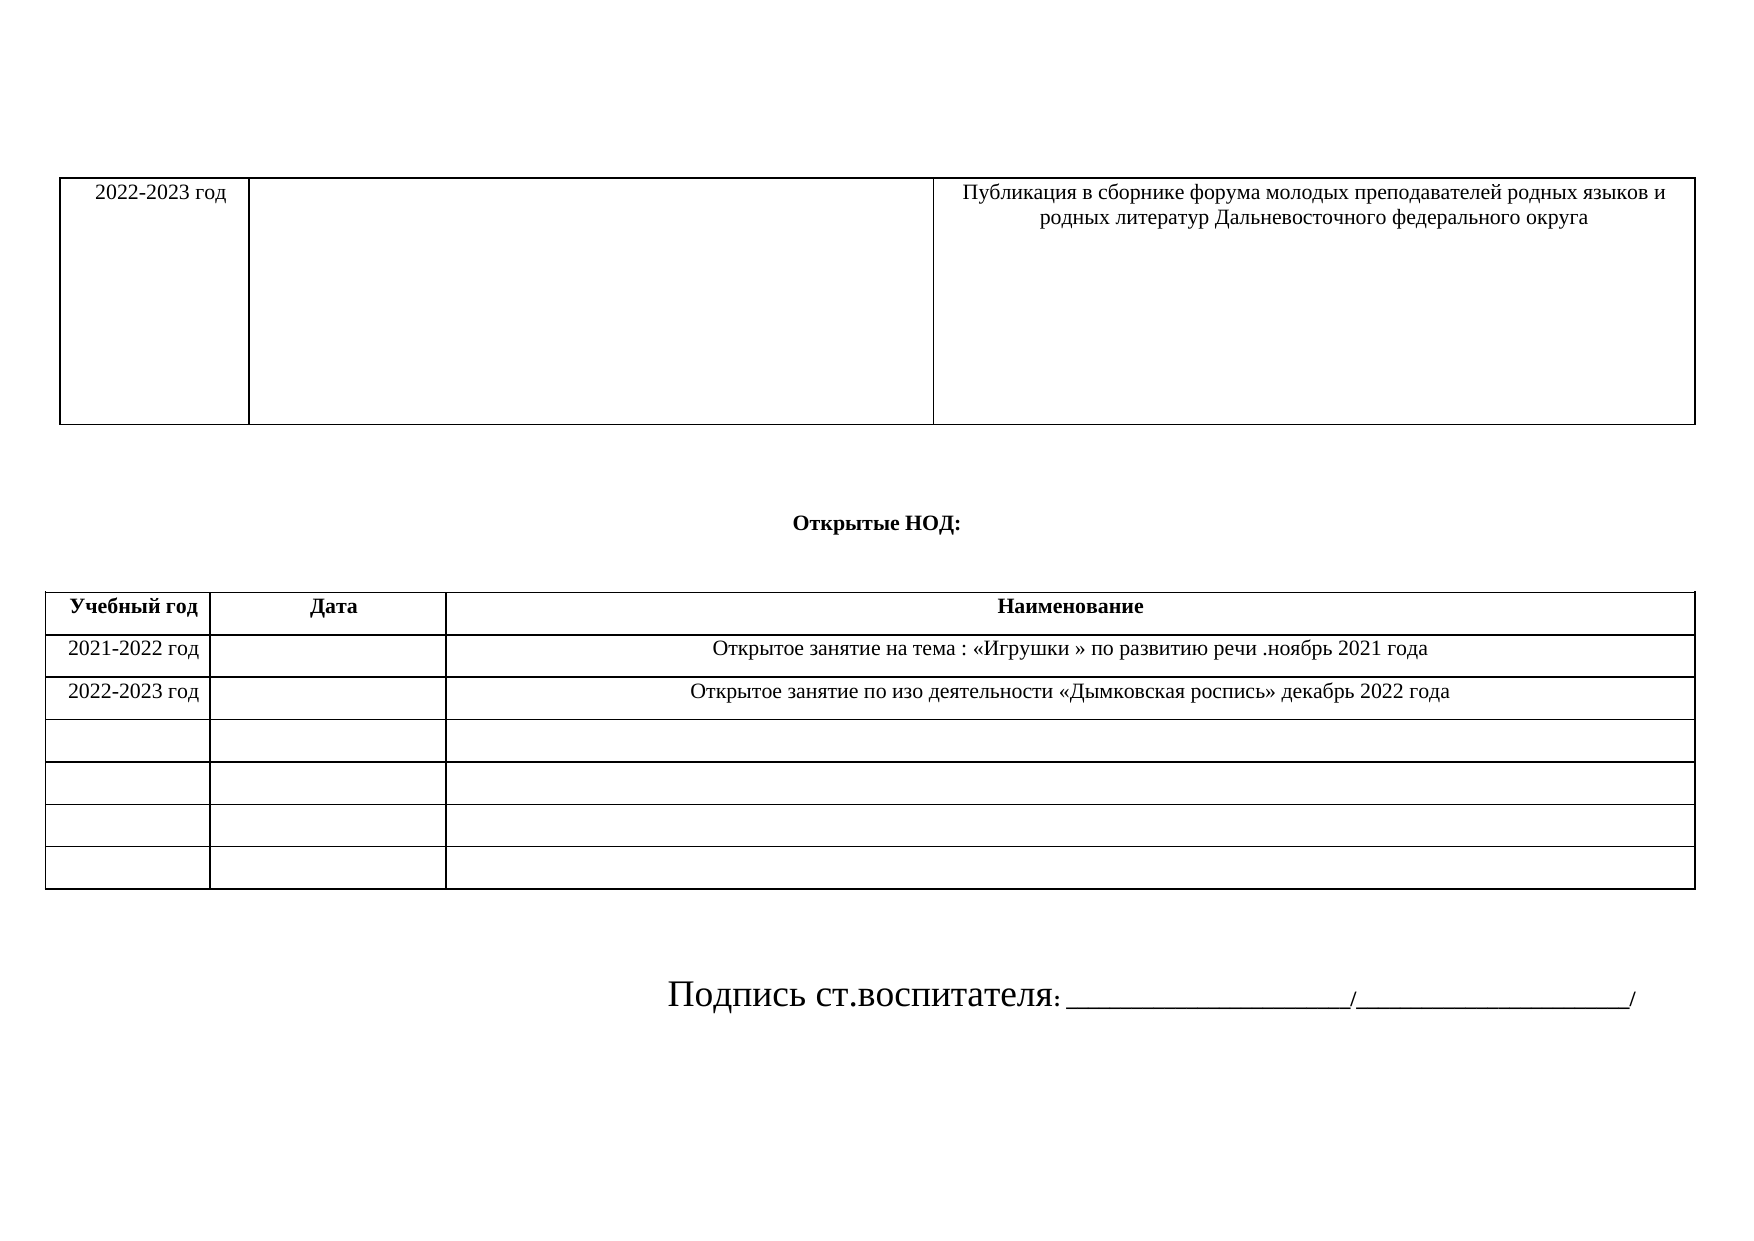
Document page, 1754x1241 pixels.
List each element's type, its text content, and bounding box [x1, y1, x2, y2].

table_cell 2022-2023 год [46, 678, 209, 719]
table_header Дата [211, 593, 445, 634]
table_cell [211, 636, 445, 676]
table_cell [447, 763, 1694, 803]
table_cell [447, 720, 1694, 761]
table_cell [211, 678, 445, 719]
table_cell [211, 763, 445, 803]
table_cell Публикация в сборнике форума молодых преподавателей родных языков и родных литератур Дальневосточного федерального округа [934, 179, 1694, 424]
table_cell [447, 847, 1694, 888]
table_cell [250, 179, 933, 424]
table_cell Открытое занятие по изо деятельности «Дымковская роспись» декабрь 2022 года [447, 678, 1694, 719]
table_cell Открытое занятие на тема : «Игрушки » по развитию речи .ноябрь 2021 года [447, 636, 1694, 676]
table_cell [46, 720, 209, 761]
table_cell 2022-2023 год [61, 179, 248, 424]
table_cell [211, 847, 445, 888]
table_header Наименование [447, 593, 1694, 634]
table_header Учебный год [46, 593, 209, 634]
text Открытые НОД: [118, 510, 1636, 535]
table_cell [46, 805, 209, 846]
table_cell [211, 720, 445, 761]
table_cell 2021-2022 год [46, 636, 209, 676]
table_cell [211, 805, 445, 846]
text Подпись ст.воспитателя: __________________________/_________________________/ [118, 971, 1636, 1014]
table_cell [447, 805, 1694, 846]
table_cell [46, 763, 209, 803]
table_cell [46, 847, 209, 888]
